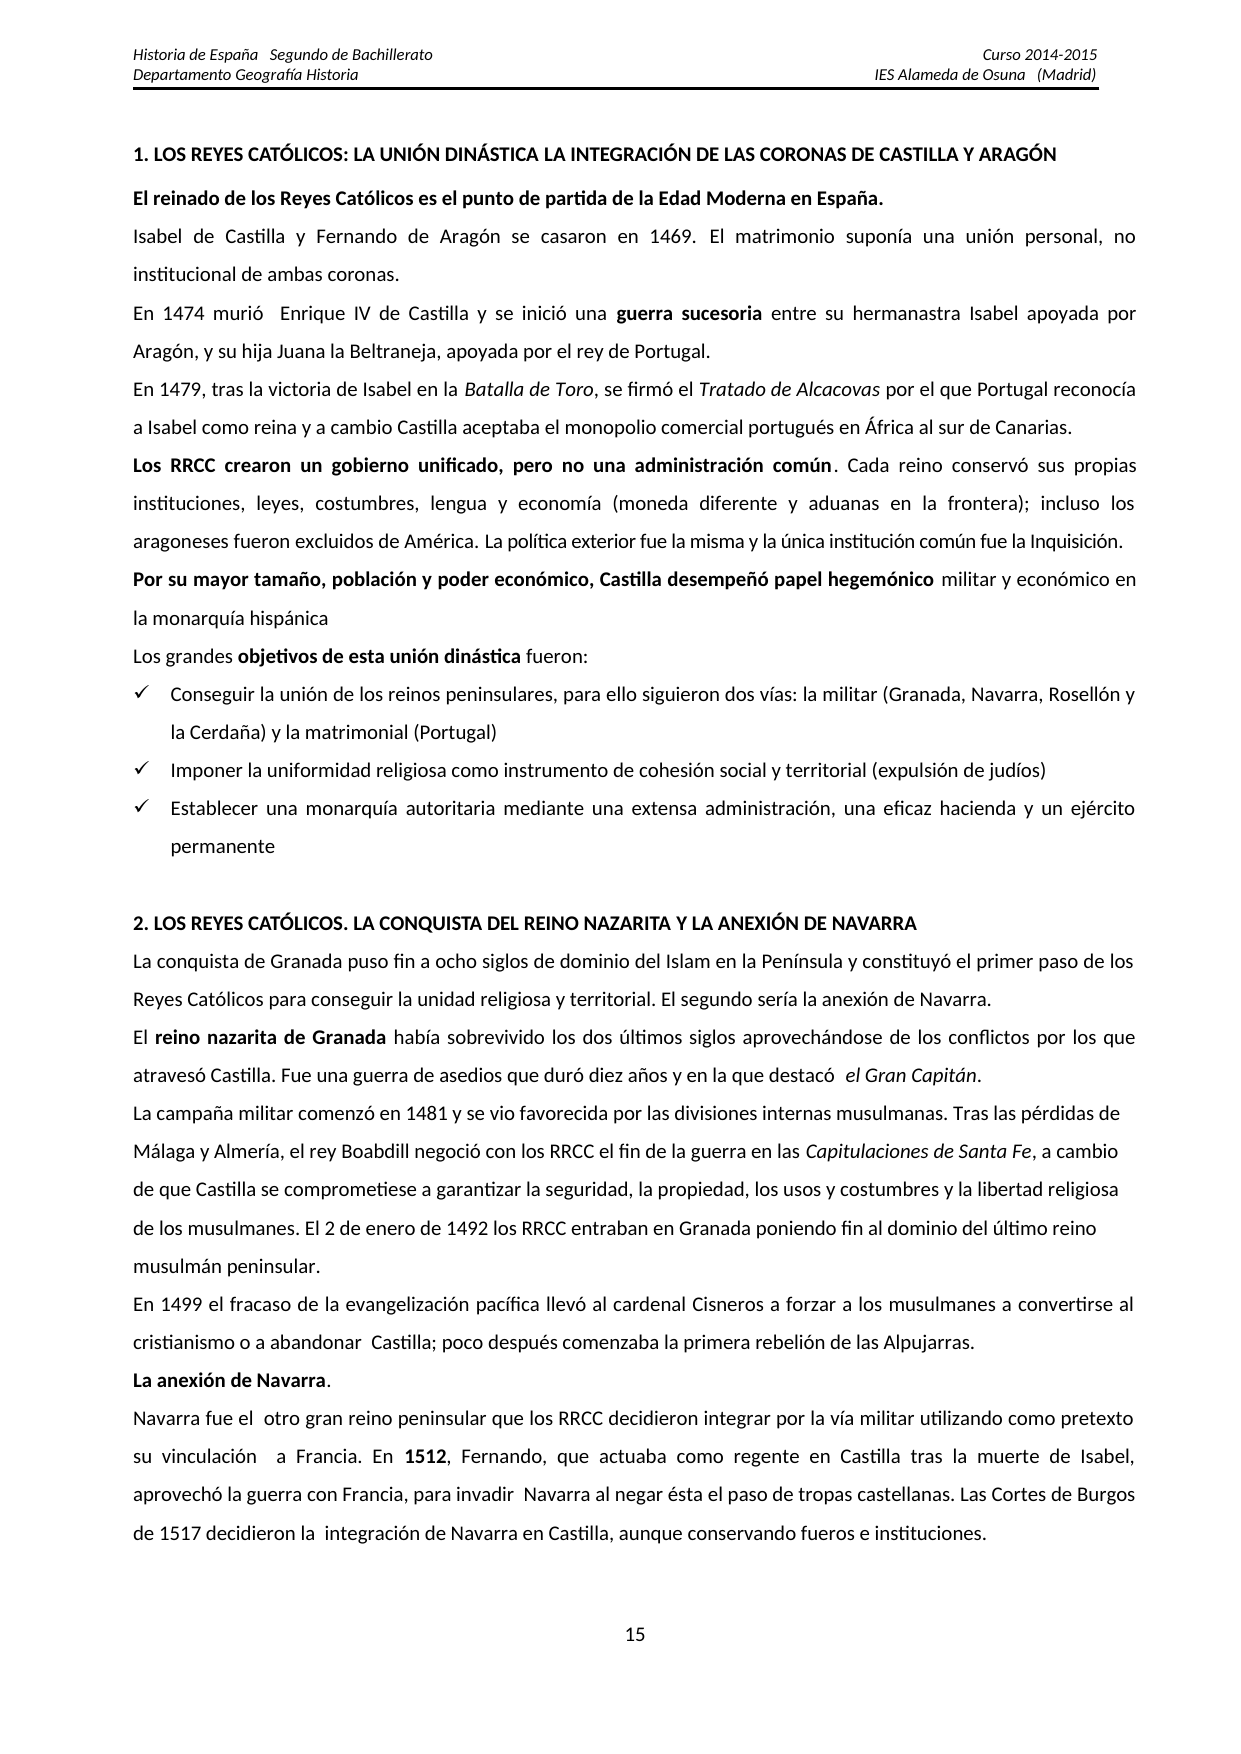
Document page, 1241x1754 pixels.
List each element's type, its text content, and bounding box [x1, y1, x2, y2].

list Imponer la uniformidad religiosa como instrumento de cohesión social y territorial (expulsión de judíos) [133, 757, 1137, 783]
text La campaña militar comenzó en 1481 y se vio favorecida por las divisiones internas musulmanas. Tras las pérdidas de Málaga y Almería, el rey Boabdill negoció con los RRCC el fin de la guerra en las Capitulaciones de Santa Fe, a cambio de que Castilla se comprometiese a garantizar la seguridad, la propiedad, los usos y costumbres y la libertad religiosa de los musulmanes. El 2 de enero de 1492 los RRCC entraban en Granada poniendo fin al dominio del último reino musulmán peninsular. [133, 1100, 1137, 1278]
text Por su mayor tamaño, población y poder económico, Castilla desempeñó papel hegemónico militar y económico en la monarquía hispánica [133, 567, 1137, 630]
text En 1474 murió Enrique IV de Castilla y se inició una guerra sucesoria entre su hermanastra Isabel apoyada por Aragón, y su hija Juana la Beltraneja, apoyada por el rey de Portugal. [133, 300, 1137, 363]
text En 1479, tras la victoria de Isabel en la Batalla de Toro, se firmó el Tratado de Alcacovas por el que Portugal reconocía a Isabel como reina y a cambio Castilla aceptaba el monopolio comercial portugués en África al sur de Canarias. [133, 376, 1137, 439]
list Establecer una monarquía autoritaria mediante una extensa administración, una eficaz hacienda y un ejército permanente [133, 795, 1137, 859]
text Los RRCC crearon un gobierno unificado, pero no una administración común. Cada reino conservó sus propias instituciones, leyes, costumbres, lengua y economía (moneda diferente y aduanas en la frontera); incluso los aragoneses fueron excluidos de América. La política exterior fue la misma y la única institución común fue la Inquisición. [133, 452, 1137, 554]
text Isabel de Castilla y Fernando de Aragón se casaron en 1469. El matrimonio suponía una unión personal, no institucional de ambas coronas. [133, 223, 1137, 287]
text Navarra fue el otro gran reino peninsular que los RRCC decidieron integrar por la vía militar utilizando como pretexto su vinculación a Francia. En 1512, Fernando, que actuaba como regente en Castilla tras la muerte de Isabel, aprovechó la guerra con Francia, para invadir Navarra al negar ésta el paso de tropas castellanas. Las Cortes de Burgos de 1517 decidieron la integración de Navarra en Castilla, aunque conservando fueros e instituciones. [133, 1405, 1137, 1545]
text La conquista de Granada puso fin a ocho siglos de dominio del Islam en la Península y constituyó el primer paso de los Reyes Católicos para conseguir la unidad religiosa y territorial. El segundo sería la anexión de Navarra. [133, 948, 1137, 1011]
list Conseguir la unión de los reinos peninsulares, para ello siguieron dos vías: la militar (Granada, Navarra, Rosellón y la Cerdaña) y la matrimonial (Portugal) [133, 681, 1137, 744]
text En 1499 el fracaso de la evangelización pacífica llevó al cardenal Cisneros a forzar a los musulmanes a convertirse al cristianismo o a abandonar Castilla; poco después comenzaba la primera rebelión de las Alpujarras. [133, 1291, 1137, 1354]
text La anexión de Navarra. [133, 1367, 1137, 1393]
text 2. LOS REYES CATÓLICOS. LA CONQUISTA DEL REINO NAZARITA Y LA ANEXIÓN DE NAVARRA [133, 910, 1137, 935]
text El reinado de los Reyes Católicos es el punto de partida de la Edad Moderna en España. [133, 185, 1137, 211]
text El reino nazarita de Granada había sobrevivido los dos últimos siglos aprovechándose de los conflictos por los que atravesó Castilla. Fue una guerra de asedios que duró diez años y en la que destacó el Gran Capitán. [133, 1024, 1137, 1088]
text Los grandes objetivos de esta unión dinástica fueron: [133, 643, 1137, 668]
text 1. LOS REYES CATÓLICOS: LA UNIÓN DINÁSTICA LA INTEGRACIÓN DE LAS CORONAS DE CASTILLA Y ARAGÓN [133, 141, 1137, 166]
